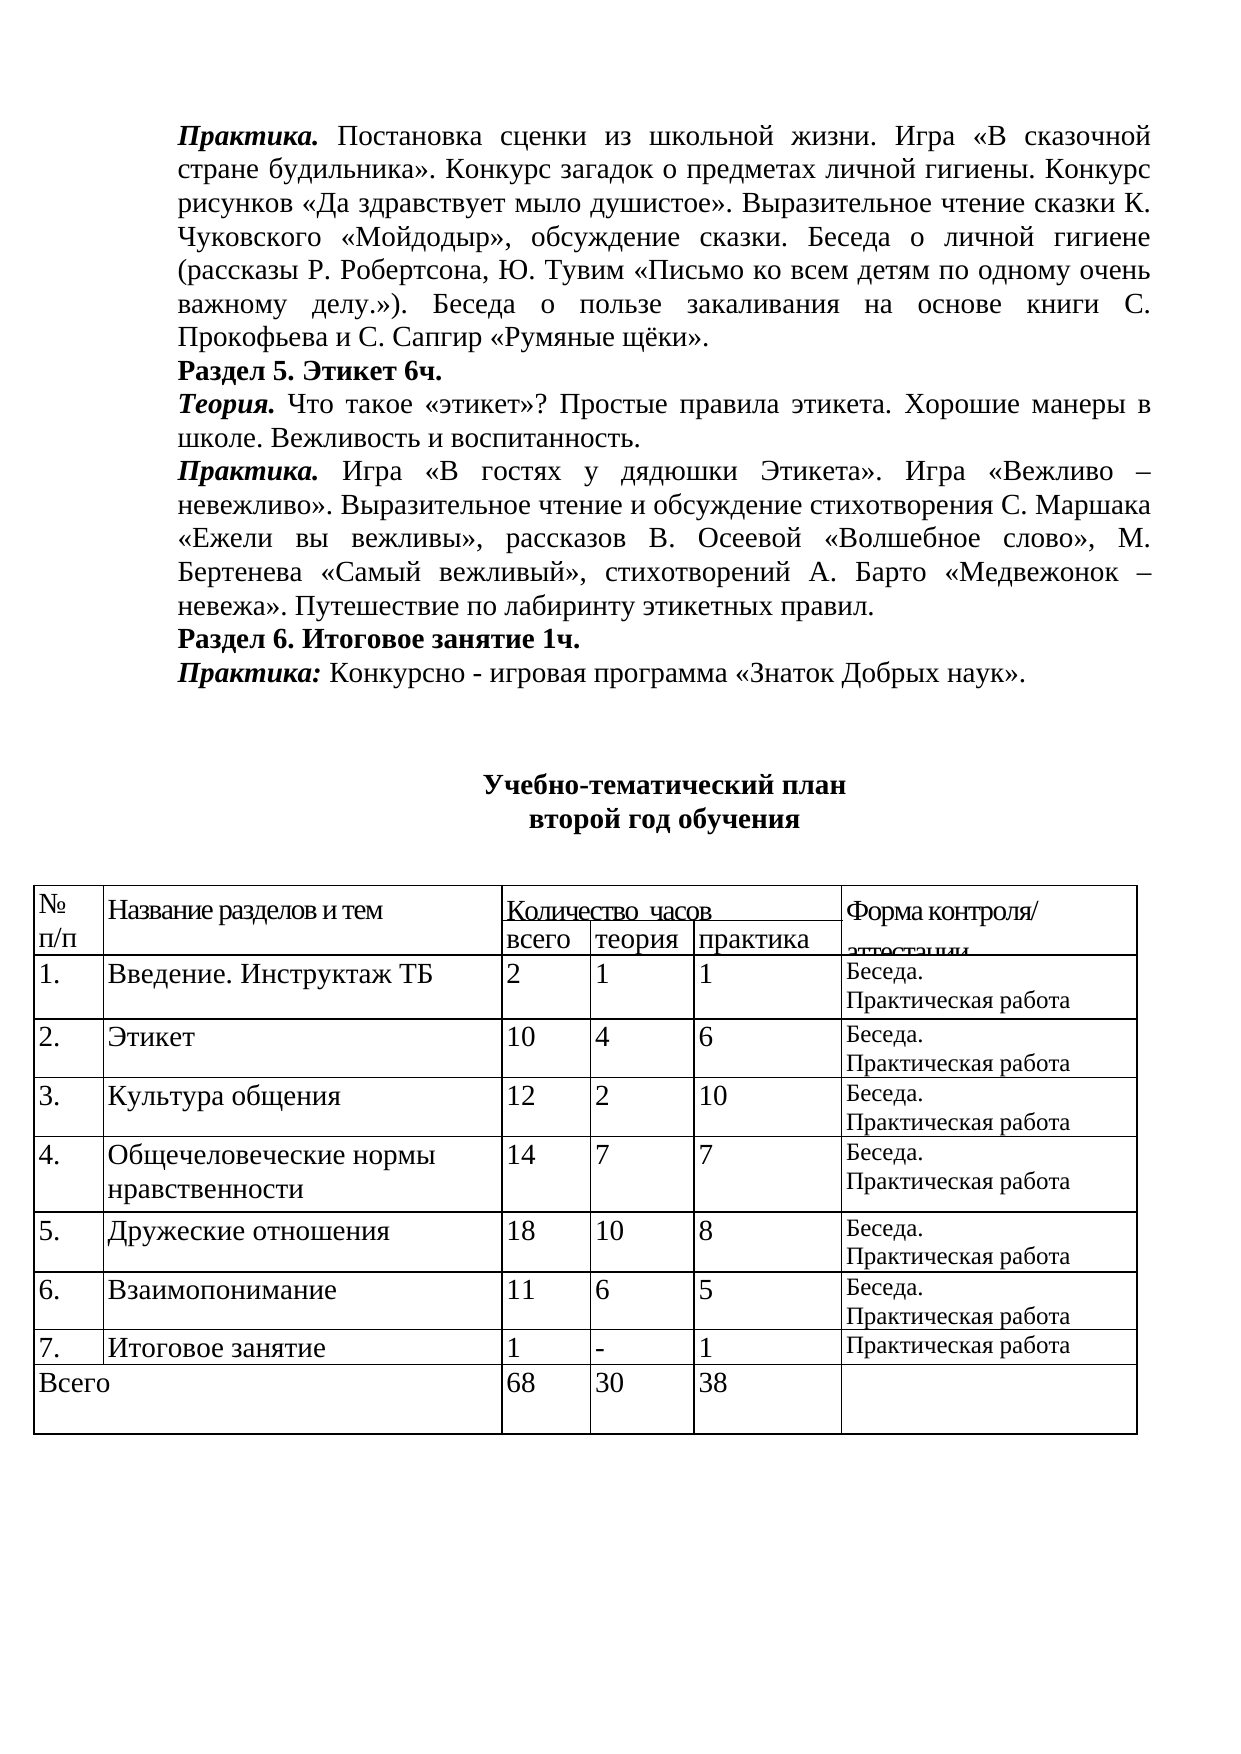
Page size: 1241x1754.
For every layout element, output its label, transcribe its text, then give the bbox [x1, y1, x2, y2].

table_cell практика [695, 921, 841, 954]
table_cell Взаимопонимание [104, 1273, 501, 1329]
table_cell 11 [503, 1273, 590, 1329]
table_cell 7. [35, 1330, 103, 1363]
table_cell теория [591, 921, 693, 954]
table_cell Культура общения [104, 1078, 501, 1136]
table_cell Беседа. Практическая работа [842, 1078, 1136, 1136]
table_cell 1 [695, 1330, 841, 1363]
table_cell 2. [35, 1020, 103, 1076]
table_cell 4. [35, 1137, 103, 1211]
table_cell 6 [695, 1020, 841, 1076]
table_cell 1. [35, 956, 103, 1018]
text Практика. Игра «В гостях у дядюшки Этикета». Игра «Вежливо – невежливо». Выразительное чтение и обсуждение стихотворения С. Маршака «Ежели вы вежливы», рассказов В. Осеевой «Волшебное слово», М. Бертенева «Самый вежливый», стихотворений А. Барто «Медвежонок – невежа». Путешествие по лабиринту этикетных правил. [177, 453, 1152, 621]
table_cell 6 [591, 1273, 693, 1329]
table_cell 14 [503, 1137, 590, 1211]
table_cell 38 [695, 1365, 841, 1433]
text Практика: Конкурсно - игровая программа «Знаток Добрых наук». [177, 655, 1152, 688]
text Практика. Постановка сценки из школьной жизни. Игра «В сказочной стране будильника». Конкурс загадок о предметах личной гигиены. Конкурс рисунков «Да здравствует мыло душистое». Выразительное чтение сказки К. Чуковского «Мойдодыр», обсуждение сказки. Беседа о личной гигиене (рассказы Р. Робертсона, Ю. Тувим «Письмо ко всем детям по одному очень важному делу.»). Беседа о пользе закаливания на основе книги С. Прокофьева и С. Сапгир «Румяные щёки». [177, 118, 1152, 353]
table_cell Беседа. Практическая работа [842, 1273, 1136, 1329]
table_cell 6. [35, 1273, 103, 1329]
table_cell - [591, 1330, 693, 1363]
table_cell 12 [503, 1078, 590, 1136]
table_header Количество часов [503, 886, 841, 919]
table_cell Введение. Инструктаж ТБ [104, 956, 501, 1018]
table_cell 10 [503, 1020, 590, 1076]
table_cell Беседа. Практическая работа [842, 1137, 1136, 1211]
table_header Форма контроля/ аттестации [842, 886, 1136, 954]
table_cell Беседа. Практическая работа [842, 1020, 1136, 1076]
table_cell Дружеские отношения [104, 1213, 501, 1271]
table_cell 10 [591, 1213, 693, 1271]
table_cell 2 [591, 1078, 693, 1136]
table_cell 68 [503, 1365, 590, 1433]
table_cell 3. [35, 1078, 103, 1136]
table_cell 1 [591, 956, 693, 1018]
table_cell 8 [695, 1213, 841, 1271]
table_cell 7 [695, 1137, 841, 1211]
text Раздел 6. Итоговое занятие 1ч. [177, 621, 1152, 655]
text второй год обучения [177, 801, 1152, 834]
table_cell Всего [35, 1365, 501, 1433]
table_cell 2 [503, 956, 590, 1018]
table_cell 5 [695, 1273, 841, 1329]
text Теория. Что такое «этикет»? Простые правила этикета. Хорошие манеры в школе. Вежливость и воспитанность. [177, 386, 1152, 453]
table_cell 7 [591, 1137, 693, 1211]
text Раздел 5. Этикет 6ч. [177, 353, 1152, 386]
table_cell Беседа. Практическая работа [842, 1213, 1136, 1271]
table_header № п/п [35, 886, 103, 954]
table_cell 18 [503, 1213, 590, 1271]
table_cell 30 [591, 1365, 693, 1433]
text Учебно-тематический план [177, 767, 1152, 801]
table_cell 1 [695, 956, 841, 1018]
table_cell [842, 1365, 1136, 1433]
table_cell 10 [695, 1078, 841, 1136]
table_cell 5. [35, 1213, 103, 1271]
table_header Название разделов и тем [104, 886, 501, 954]
table_cell 1 [503, 1330, 590, 1363]
table_cell Практическая работа [842, 1330, 1136, 1363]
table_cell Этикет [104, 1020, 501, 1076]
table_cell Беседа. Практическая работа [842, 956, 1136, 1018]
table_cell Общечеловеческие нормы нравственности [104, 1137, 501, 1211]
table_cell всего [503, 921, 590, 954]
table_cell Итоговое занятие [104, 1330, 501, 1363]
table_cell 4 [591, 1020, 693, 1076]
